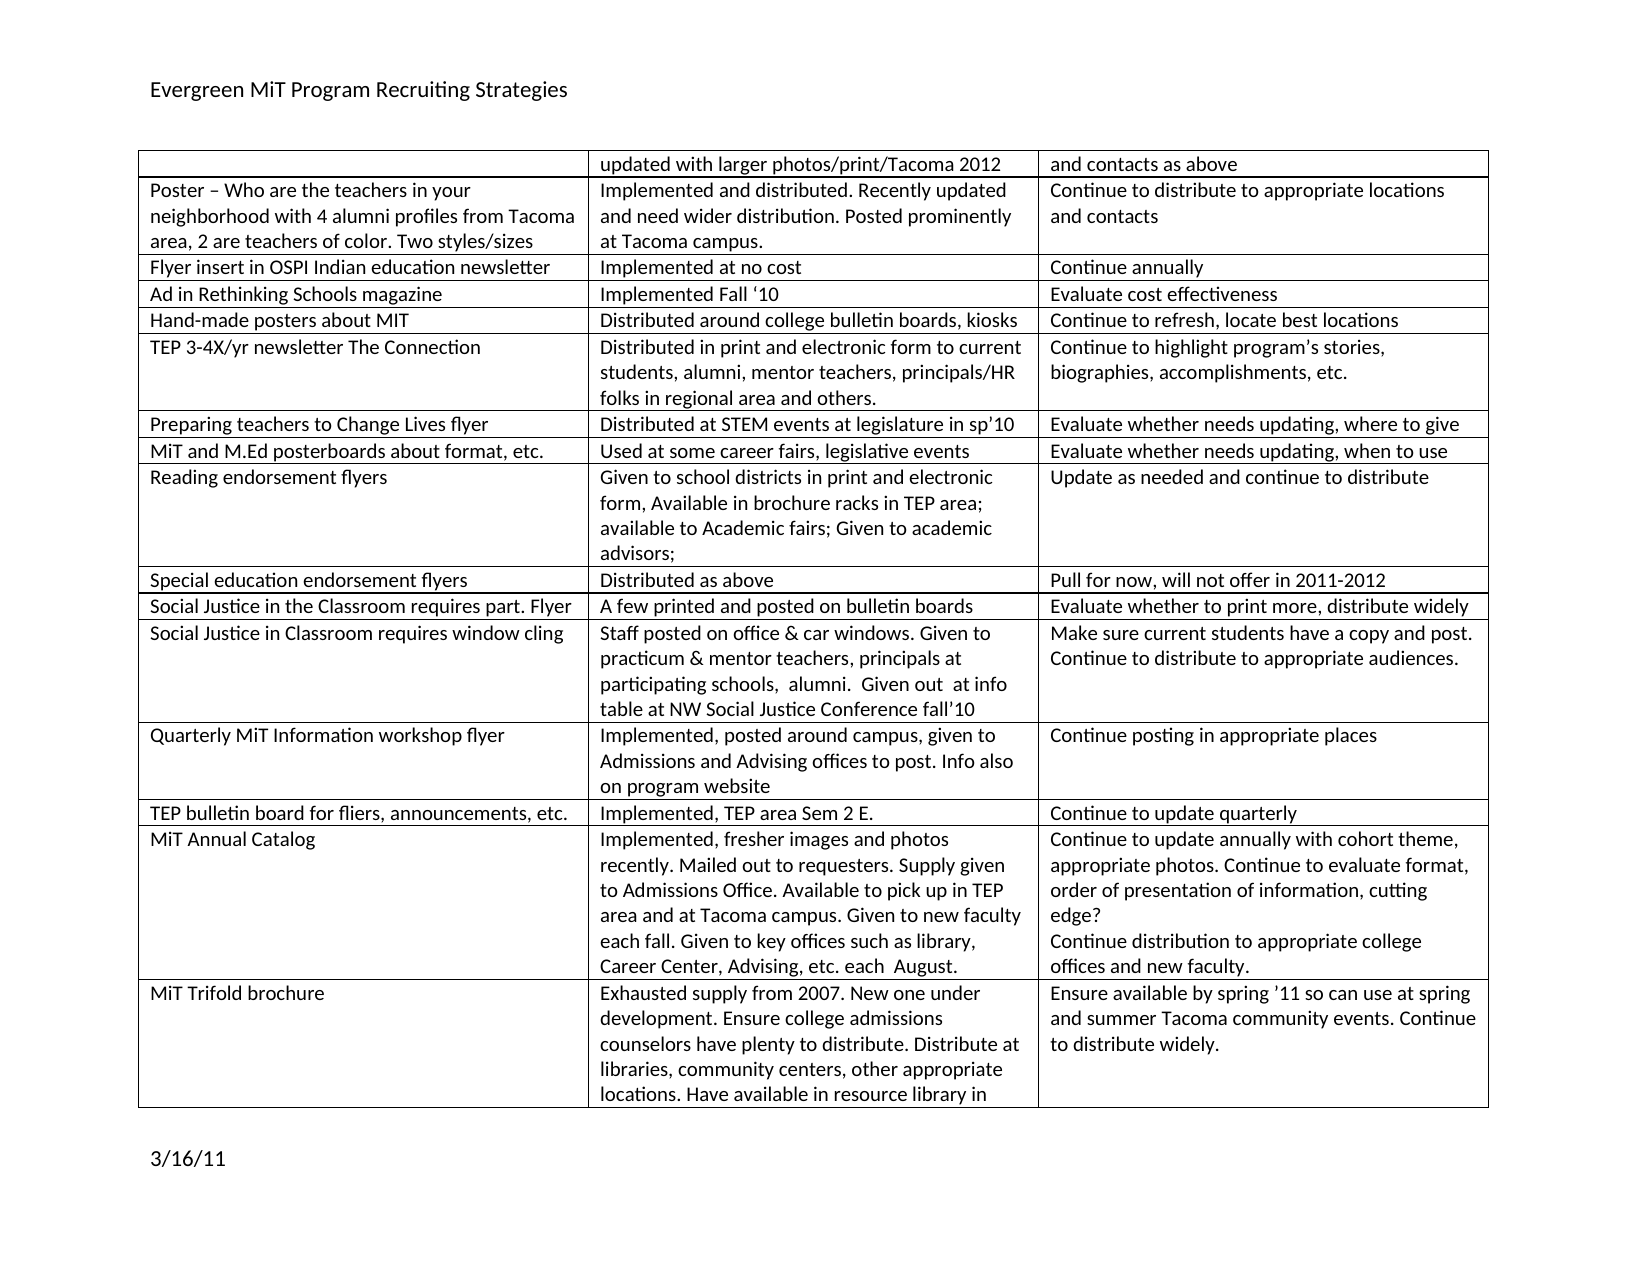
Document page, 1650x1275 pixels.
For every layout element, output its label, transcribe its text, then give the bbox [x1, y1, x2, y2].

table_cell Continue to refresh, locate best locations [1039, 308, 1488, 333]
table_cell Continue to distribute to appropriate locations and contacts [1039, 178, 1488, 254]
table_cell Reading endorsement flyers [139, 464, 588, 566]
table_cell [589, 151, 1038, 176]
table_cell MiT Annual Catalog [139, 826, 588, 979]
table_cell Distributed in print and electronic form to current students, alumni, mentor teachers, principals/HR folks in regional area and others. [589, 334, 1038, 410]
table_cell Continue to update annually with cohort theme, appropriate photos. Continue to evaluate format, order of presentation of information, cutting edge? Continue distribution to appropriate college offices and new faculty. [1039, 826, 1488, 979]
table_cell Pull for now, will not offer in 2011-2012 [1039, 567, 1488, 592]
table_cell Evaluate whether to print more, distribute widely [1039, 594, 1488, 619]
table_cell Implemented, fresher images and photos recently. Mailed out to requesters. Supply given to Admissions Office. Available to pick up in TEP area and at Tacoma campus. Given to new faculty each fall. Given to key offices such as library, Career Center, Advising, etc. each August. [589, 826, 1038, 979]
table_cell Implemented at no cost [589, 255, 1038, 280]
table_cell Preparing teachers to Change Lives flyer [139, 411, 588, 437]
table_cell Make sure current students have a copy and post. Continue to distribute to appropriate audiences. [1039, 620, 1488, 722]
table_cell Hand-made posters about MIT [139, 308, 588, 333]
table_cell Quarterly MiT Information workshop flyer [139, 723, 588, 799]
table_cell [1039, 151, 1488, 176]
table_cell Staff posted on office & car windows. Given to practicum & mentor teachers, principals at participating schools, alumni. Given out at info table at NW Social Justice Conference fall’10 [589, 620, 1038, 722]
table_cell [139, 980, 588, 1107]
table_cell Implemented, posted around campus, given to Admissions and Advising offices to post. Info also on program website [589, 723, 1038, 799]
table_cell Distributed as above [589, 567, 1038, 592]
table_cell MiT and M.Ed posterboards about format, etc. [139, 438, 588, 463]
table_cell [589, 980, 1038, 1107]
table_cell Poster – Who are the teachers in your neighborhood with 4 alumni profiles from Tacoma area, 2 are teachers of color. Two styles/sizes [139, 178, 588, 254]
table_cell Update as needed and continue to distribute [1039, 464, 1488, 566]
table_cell Special education endorsement flyers [139, 567, 588, 592]
table_cell Implemented and distributed. Recently updated and need wider distribution. Posted prominently at Tacoma campus. [589, 178, 1038, 254]
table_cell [1039, 980, 1488, 1107]
table_cell Evaluate whether needs updating, when to use [1039, 438, 1488, 463]
table_cell Implemented Fall ‘10 [589, 281, 1038, 307]
table_cell Continue to update quarterly [1039, 800, 1488, 825]
table_cell Implemented, TEP area Sem 2 E. [589, 800, 1038, 825]
table_cell Continue posting in appropriate places [1039, 723, 1488, 799]
table_cell Flyer insert in OSPI Indian education newsletter [139, 255, 588, 280]
table_cell Evaluate whether needs updating, where to give [1039, 411, 1488, 437]
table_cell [139, 151, 588, 176]
table_cell Social Justice in Classroom requires window cling [139, 620, 588, 722]
table_cell Evaluate cost effectiveness [1039, 281, 1488, 307]
table_cell Given to school districts in print and electronic form, Available in brochure racks in TEP area; available to Academic fairs; Given to academic advisors; [589, 464, 1038, 566]
table_cell TEP 3-4X/yr newsletter The Connection [139, 334, 588, 410]
table_cell Social Justice in the Classroom requires part. Flyer [139, 594, 588, 619]
table_cell TEP bulletin board for fliers, announcements, etc. [139, 800, 588, 825]
table_cell Distributed around college bulletin boards, kiosks [589, 308, 1038, 333]
table_cell A few printed and posted on bulletin boards [589, 594, 1038, 619]
table_cell Continue to highlight program’s stories, biographies, accomplishments, etc. [1039, 334, 1488, 410]
table_cell Ad in Rethinking Schools magazine [139, 281, 588, 307]
table_cell Distributed at STEM events at legislature in sp’10 [589, 411, 1038, 437]
table_cell Continue annually [1039, 255, 1488, 280]
table_cell Used at some career fairs, legislative events [589, 438, 1038, 463]
